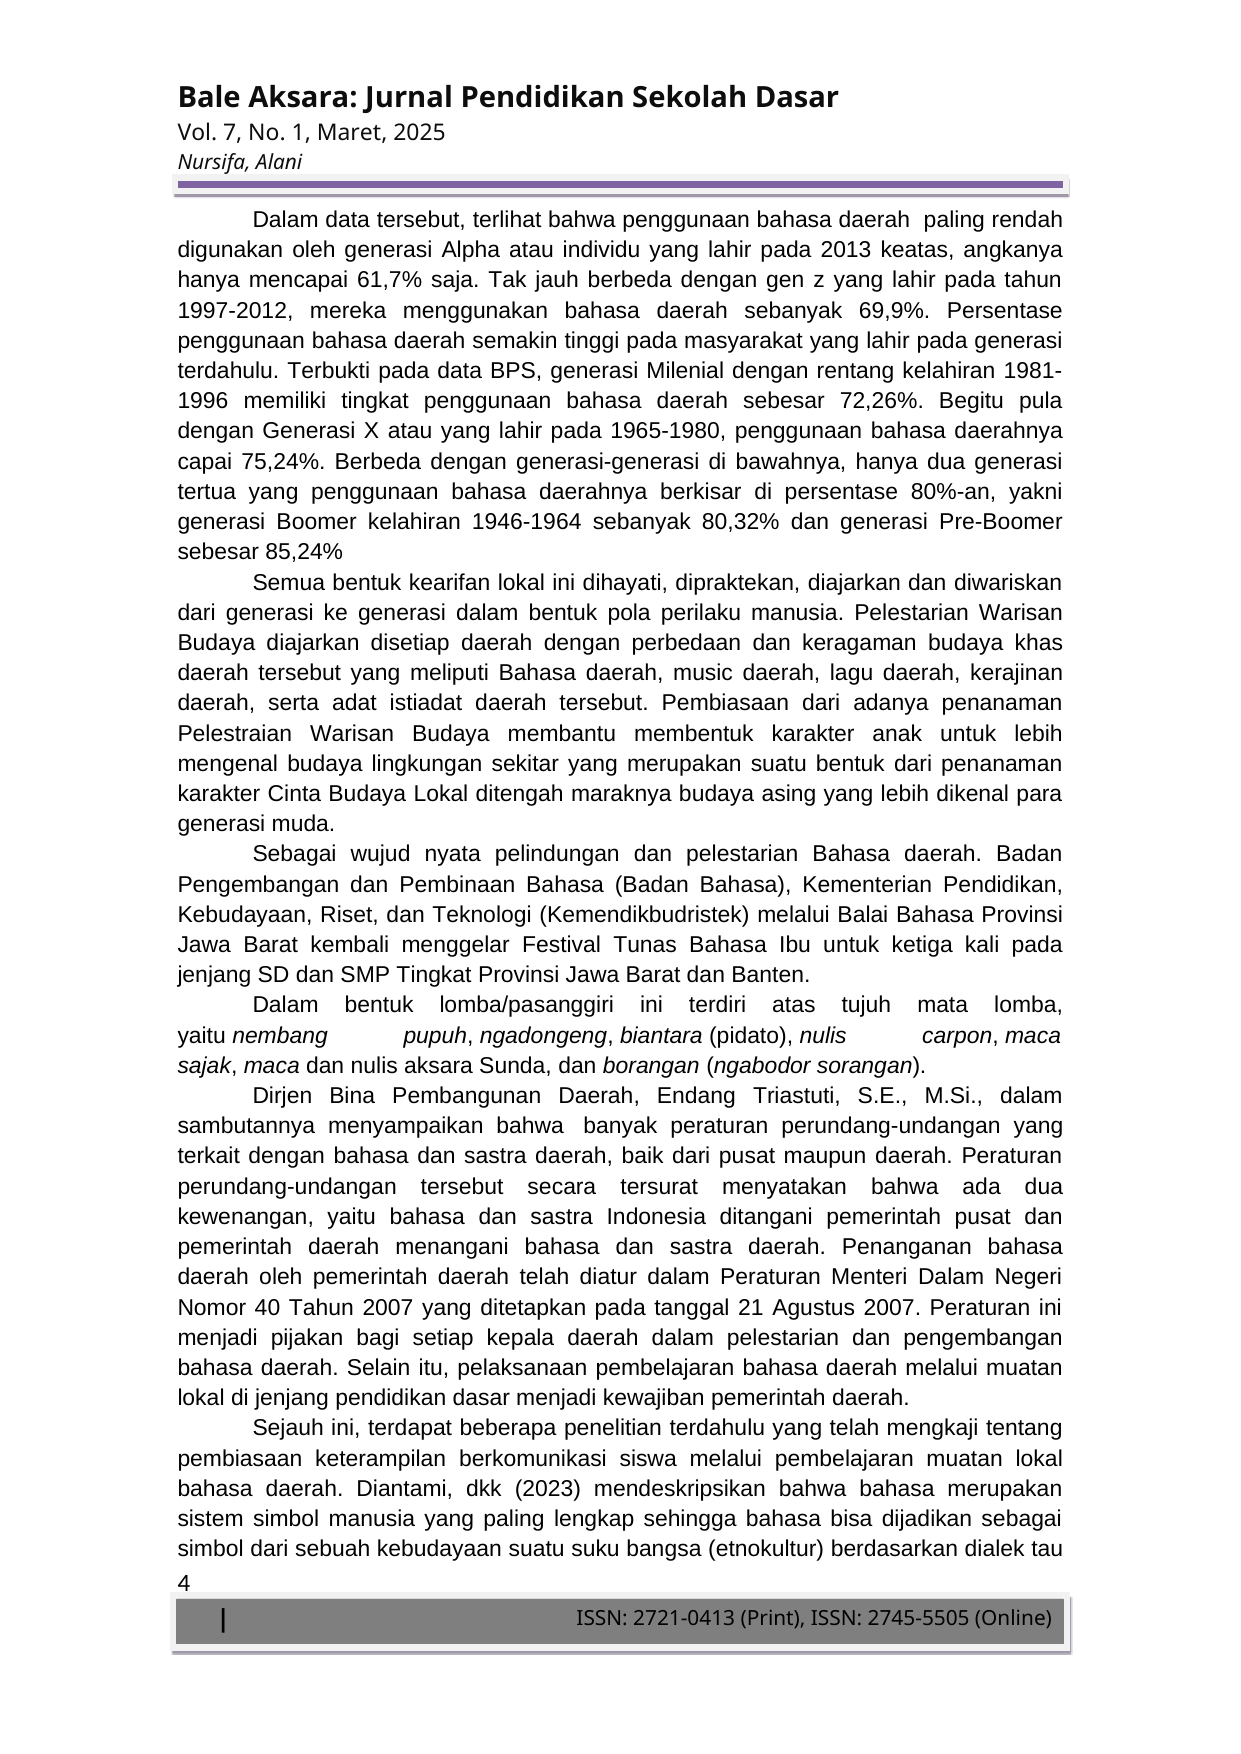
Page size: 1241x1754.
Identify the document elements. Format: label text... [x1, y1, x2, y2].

text Dalam bentuk lomba/pasanggiri ini terdiri atas tujuh mata lomba, yaitu nembang pupuh, ngadongeng, biantara (pidato), nulis carpon, maca sajak, maca dan nulis aksara Sunda, dan borangan (ngabodor sorangan). [177, 991, 1063, 1078]
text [177, 1414, 1063, 1561]
text Semua bentuk kearifan lokal ini dihayati, dipraktekan, diajarkan dan diwariskan dari generasi ke generasi dalam bentuk pola perilaku manusia. Pelestarian Warisan Budaya diajarkan disetiap daerah dengan perbedaan dan keragaman budaya khas daerah tersebut yang meliputi Bahasa daerah, music daerah, lagu daerah, kerajinan daerah, serta adat istiadat daerah tersebut. Pembiasaan dari adanya penanaman Pelestraian Warisan Budaya membantu membentuk karakter anak untuk lebih mengenal budaya lingkungan sekitar yang merupakan suatu bentuk dari penanaman karakter Cinta Budaya Lokal ditengah maraknya budaya asing yang lebih dikenal para generasi muda. [177, 568, 1063, 836]
text Dirjen Bina Pembangunan Daerah, Endang Triastuti, S.E., M.Si., dalam sambutannya menyampaikan bahwa banyak peraturan perundang-undangan yang terkait dengan bahasa dan sastra daerah, baik dari pusat maupun daerah. Peraturan perundang-undangan tersebut secara tersurat menyatakan bahwa ada dua kewenangan, yaitu bahasa dan sastra Indonesia ditangani pemerintah pusat dan pemerintah daerah menangani bahasa dan sastra daerah. Penanganan bahasa daerah oleh pemerintah daerah telah diatur dalam Peraturan Menteri Dalam Negeri Nomor 40 Tahun 2007 yang ditetapkan pada tanggal 21 Agustus 2007. Peraturan ini menjadi pijakan bagi setiap kepala daerah dalam pelestarian dan pengembangan bahasa daerah. Selain itu, pelaksanaan pembelajaran bahasa daerah melalui muatan lokal di jenjang pendidikan dasar menjadi kewajiban pemerintah daerah. [177, 1082, 1063, 1410]
text Sebagai wujud nyata pelindungan dan pelestarian Bahasa daerah. Badan Pengembangan dan Pembinaan Bahasa (Badan Bahasa), Kementerian Pendidikan, Kebudayaan, Riset, dan Teknologi (Kemendikbudristek) melalui Balai Bahasa Provinsi Jawa Barat kembali menggelar Festival Tunas Bahasa Ibu untuk ketiga kali pada jenjang SD dan SMP Tingkat Provinsi Jawa Barat dan Banten. [177, 840, 1063, 987]
